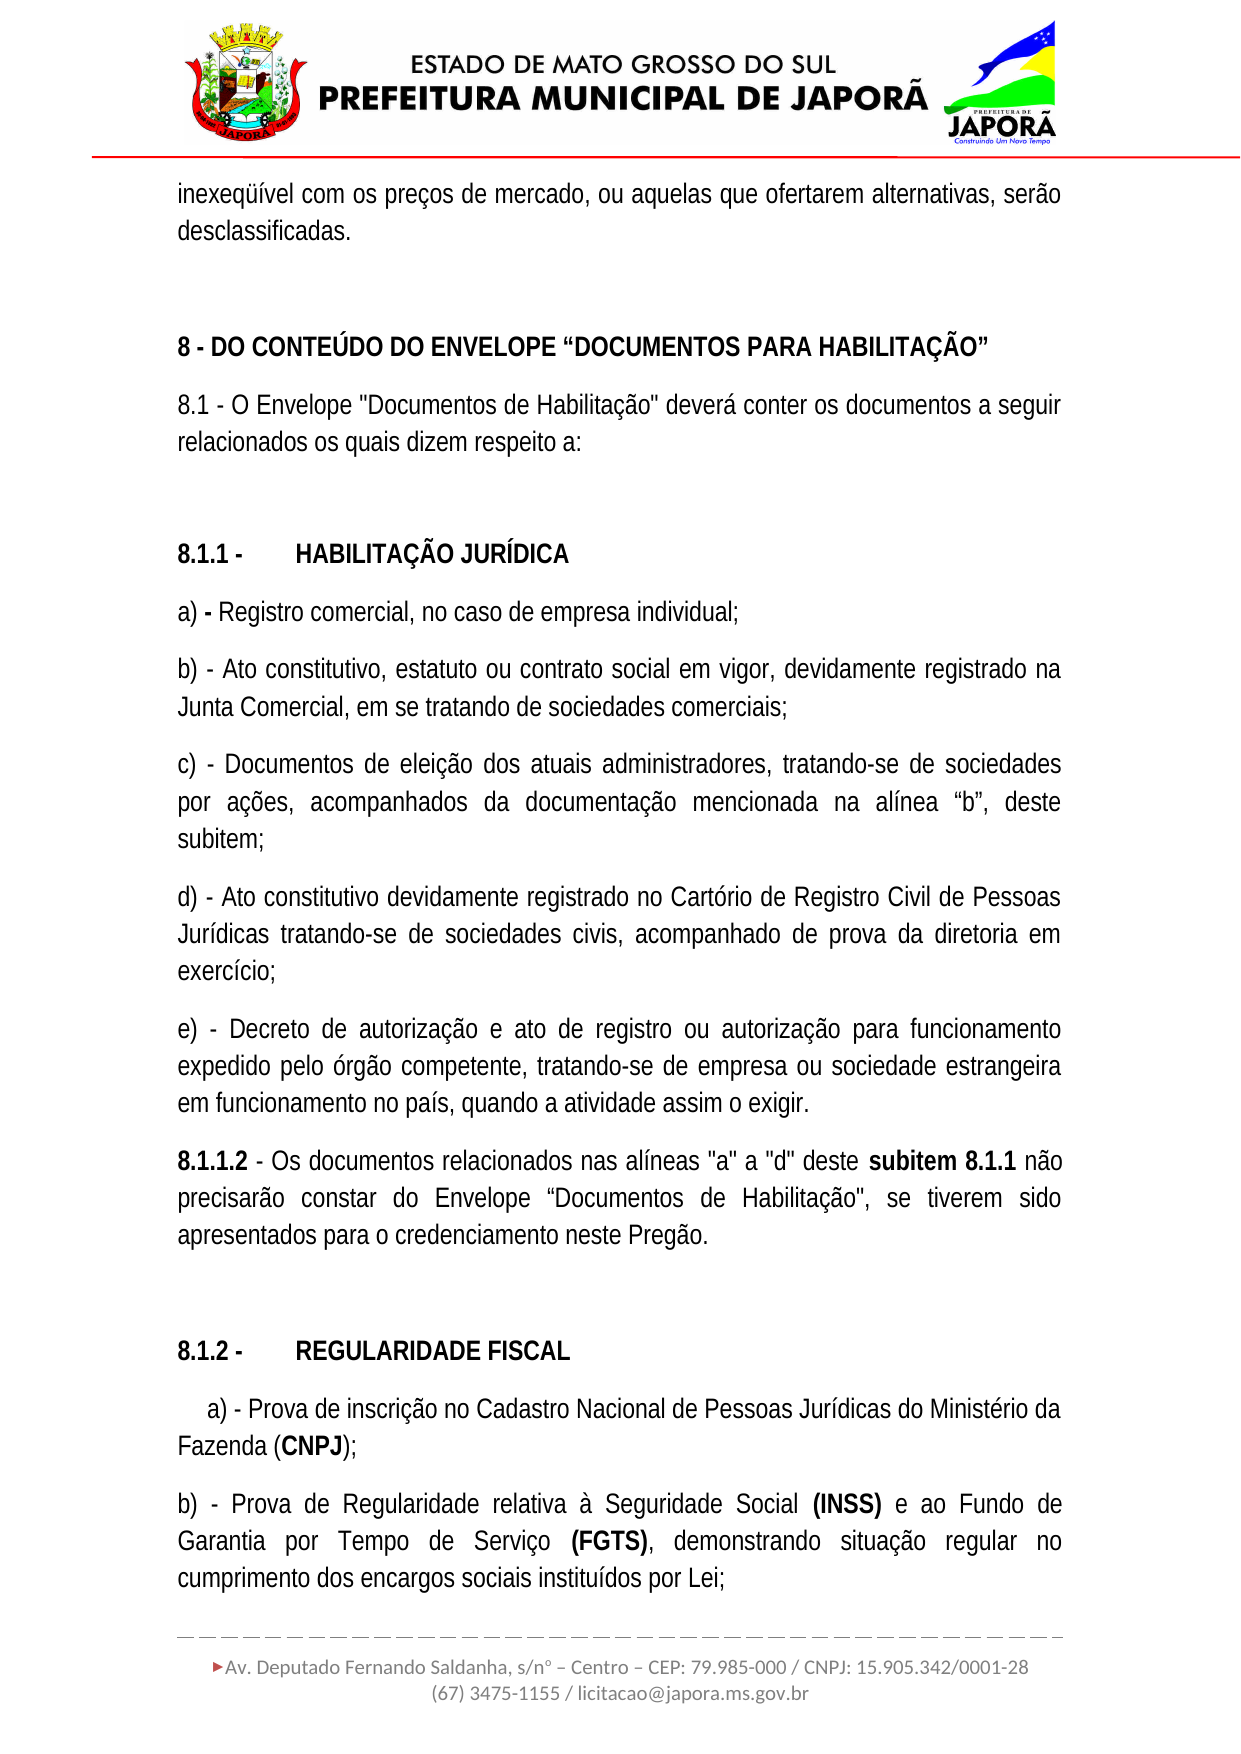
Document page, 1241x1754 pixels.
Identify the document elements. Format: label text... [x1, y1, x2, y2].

text e) - Decreto de autorização e ato de registro ou autorização para funcionamento expedido pelo órgão competente, tratando-se de empresa ou sociedade estrangeira em funcionamento no país, quando a atividade assim o exigir. [177, 1012, 1063, 1118]
text d) - Ato constitutivo devidamente registrado no Cartório de Registro Civil de Pessoas Jurídicas tratando-se de sociedades civis, acompanhado de prova da diretoria em exercício; [177, 879, 1063, 986]
text 8.1.1.2 - Os documentos relacionados nas alíneas "a" a "d" deste subitem 8.1.1 não precisarão constar do Envelope “Documentos de Habilitação", se tiverem sido apresentados para o credenciamento neste Pregão. [177, 1144, 1063, 1250]
text a) - Registro comercial, no caso de empresa individual; [177, 594, 1063, 627]
text b) - Ato constitutivo, estatuto ou contrato social em vigor, devidamente registrado na Junta Comercial, em se tratando de sociedades comerciais; [177, 652, 1063, 722]
text c) - Documentos de eleição dos atuais administradores, tratando-se de sociedades por ações, acompanhados da documentação mencionada na alínea “b”, deste subitem; [177, 747, 1063, 854]
text 8.1.2 - REGULARIDADE FISCAL [177, 1334, 1063, 1366]
text 8.1 - O Envelope "Documentos de Habilitação" deverá conter os documentos a seguir relacionados os quais dizem respeito a: [177, 388, 1063, 457]
text b) - Prova de Regularidade relativa à Seguridade Social (INSS) e ao Fundo de Garantia por Tempo de Serviço (FGTS), demonstrando situação regular no cumprimento dos encargos sociais instituídos por Lei; [177, 1487, 1063, 1593]
text 8.1.1 - HABILITAÇÃO JURÍDICA [177, 537, 1063, 569]
picture [184, 20, 1056, 145]
text 8 - DO CONTEÚDO DO ENVELOPE “DOCUMENTOS PARA HABILITAÇÃO” [177, 330, 1063, 362]
text a) - Prova de inscrição no Cadastro Nacional de Pessoas Jurídicas do Ministério da Fazenda (CNPJ); [177, 1392, 1063, 1461]
